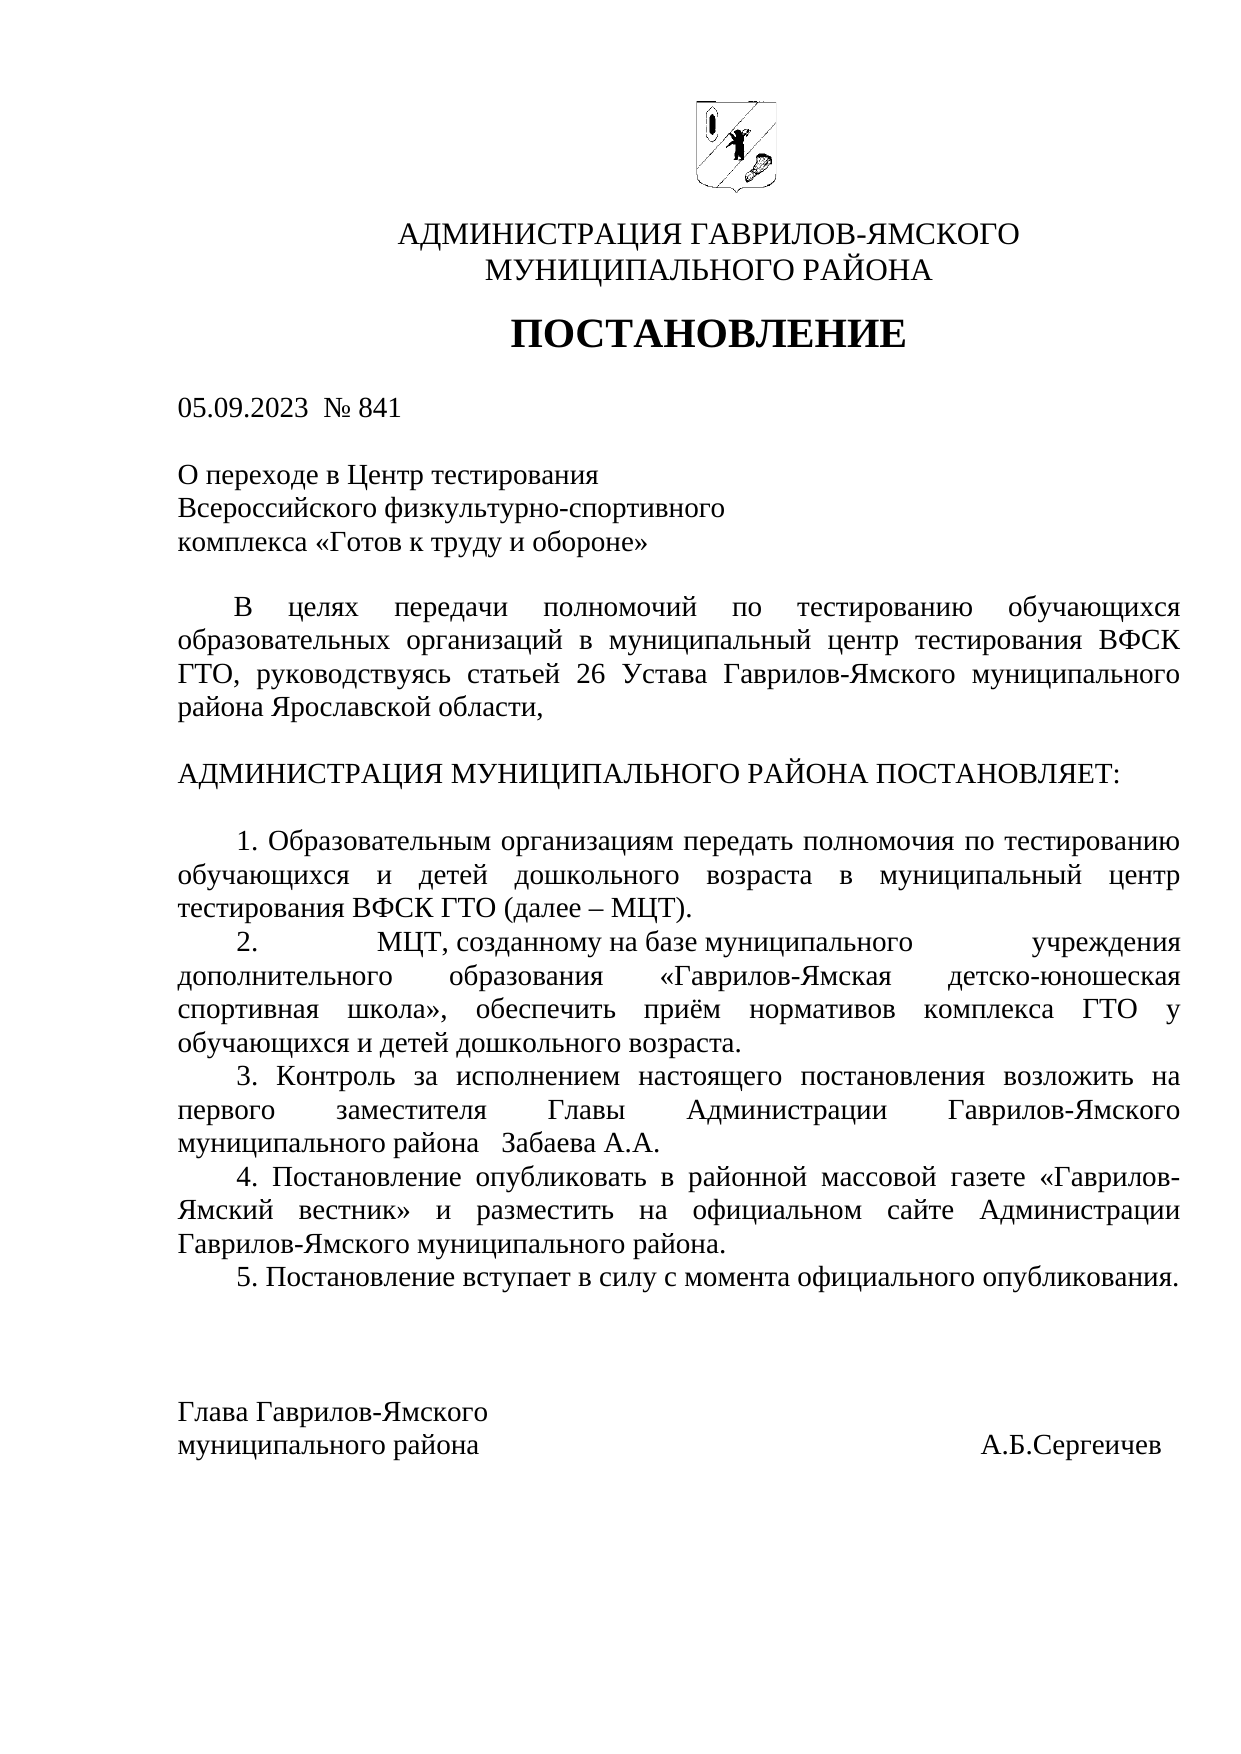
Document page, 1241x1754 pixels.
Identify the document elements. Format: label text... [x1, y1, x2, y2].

text 3. Контроль за исполнением настоящего постановления возложить на первого заместителя Главы Администрации Гаврилов-Ямского муниципального района Забаева А.А. [177, 1058, 1181, 1159]
text Всероссийского физкультурно-спортивного [177, 491, 1181, 524]
text АДМИНИСТРАЦИЯ ГАВРИЛОВ-ЯМСКОГО [177, 215, 1181, 251]
text 2. МЦТ, созданному на базе муниципального учреждения дополнительного образования «Гаврилов-Ямская детско-юношеская спортивная школа», обеспечить приём нормативов комплекса ГТО у обучающихся и детей дошкольного возраста. [177, 924, 1181, 1058]
picture [696, 101, 777, 193]
text В целях передачи полномочий по тестированию обучающихся образовательных организаций в муниципальный центр тестирования ВФСК ГТО, руководствуясь статьей 26 Устава Гаврилов-Ямского муниципального района Ярославской области, [177, 589, 1181, 723]
text Глава Гаврилов-Ямского [177, 1394, 1181, 1427]
text МУНИЦИПАЛЬНОГО РАЙОНА [177, 251, 1181, 287]
text муниципального района А.Б.Сергеичев [177, 1427, 1181, 1461]
text 05.09.2023 № 841 [177, 390, 1181, 423]
text ПОСТАНОВЛЕНИЕ [177, 308, 1181, 356]
text 5. Постановление вступает в силу с момента официального опубликования. [177, 1259, 1181, 1293]
text комплекса «Готов к труду и обороне» [177, 524, 1181, 558]
text 1. Образовательным организациям передать полномочия по тестированию обучающихся и детей дошкольного возраста в муниципальный центр тестирования ВФСК ГТО (далее – МЦТ). [177, 823, 1181, 924]
text О переходе в Центр тестирования [177, 457, 1181, 491]
text АДМИНИСТРАЦИЯ МУНИЦИПАЛЬНОГО РАЙОНА ПОСТАНОВЛЯЕТ: [177, 756, 1181, 790]
text 4. Постановление опубликовать в районной массовой газете «Гаврилов-Ямский вестник» и разместить на официальном сайте Администрации Гаврилов-Ямского муниципального района. [177, 1159, 1181, 1259]
